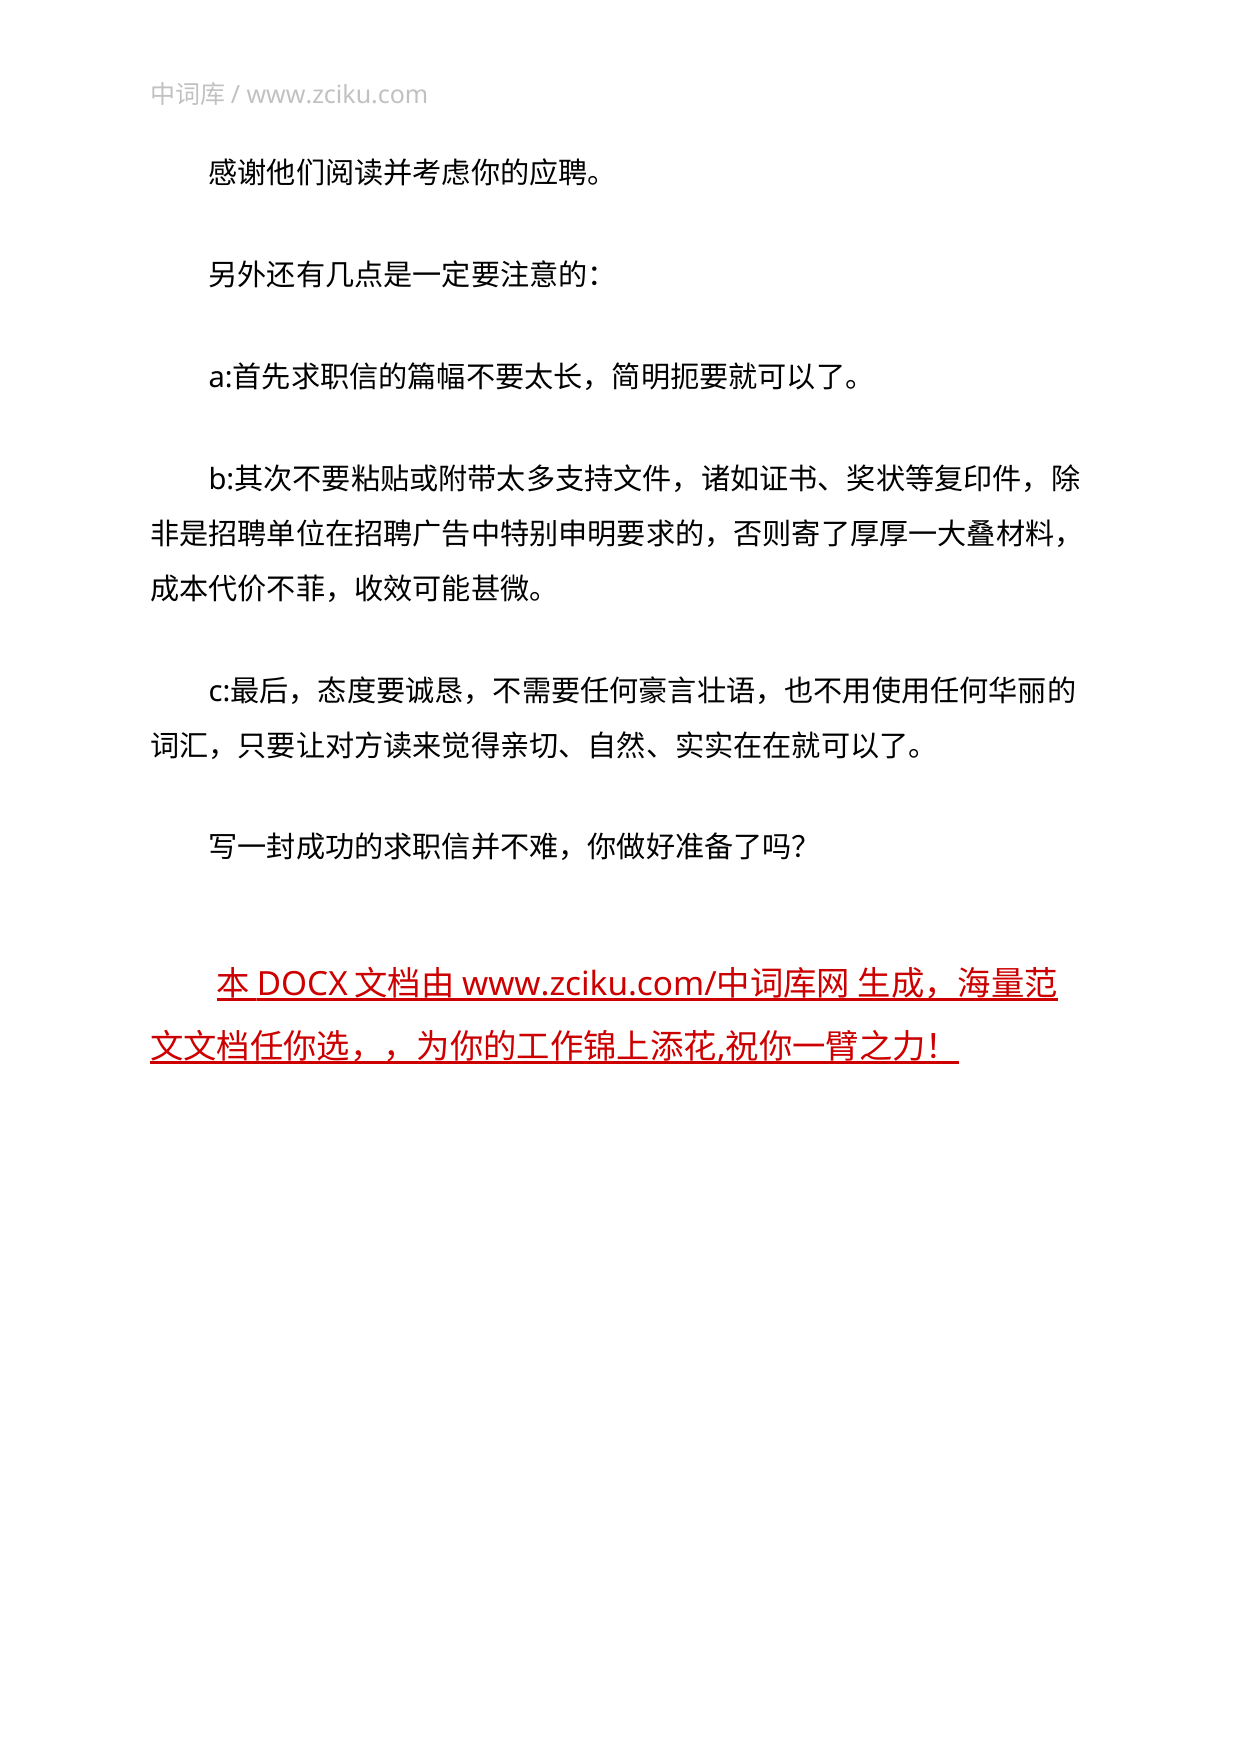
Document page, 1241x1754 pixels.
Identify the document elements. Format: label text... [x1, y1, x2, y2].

text a:首先求职信的篇幅不要太长，简明扼要就可以了。 [150, 353, 1090, 396]
text 本DOCX文档由 www.zciku.com/中词库网 生成，海量范文文档任你选，，为你的工作锦上添花,祝你一臂之力！ [150, 957, 1090, 1068]
text b:其次不要粘贴或附带太多支持文件，诸如证书、奖状等复印件，除非是招聘单位在招聘广告中特别申明要求的，否则寄了厚厚一大叠材料，成本代价不菲，收效可能甚微。 [150, 456, 1090, 608]
text c:最后，态度要诚恳，不需要任何豪言壮语，也不用使用任何华丽的词汇，只要让对方读来觉得亲切、自然、实实在在就可以了。 [150, 667, 1090, 764]
text 写一封成功的求职信并不难，你做好准备了吗？ [150, 824, 1090, 866]
text 另外还有几点是一定要注意的： [150, 252, 1090, 294]
text 感谢他们阅读并考虑你的应聘。 [150, 150, 1090, 192]
